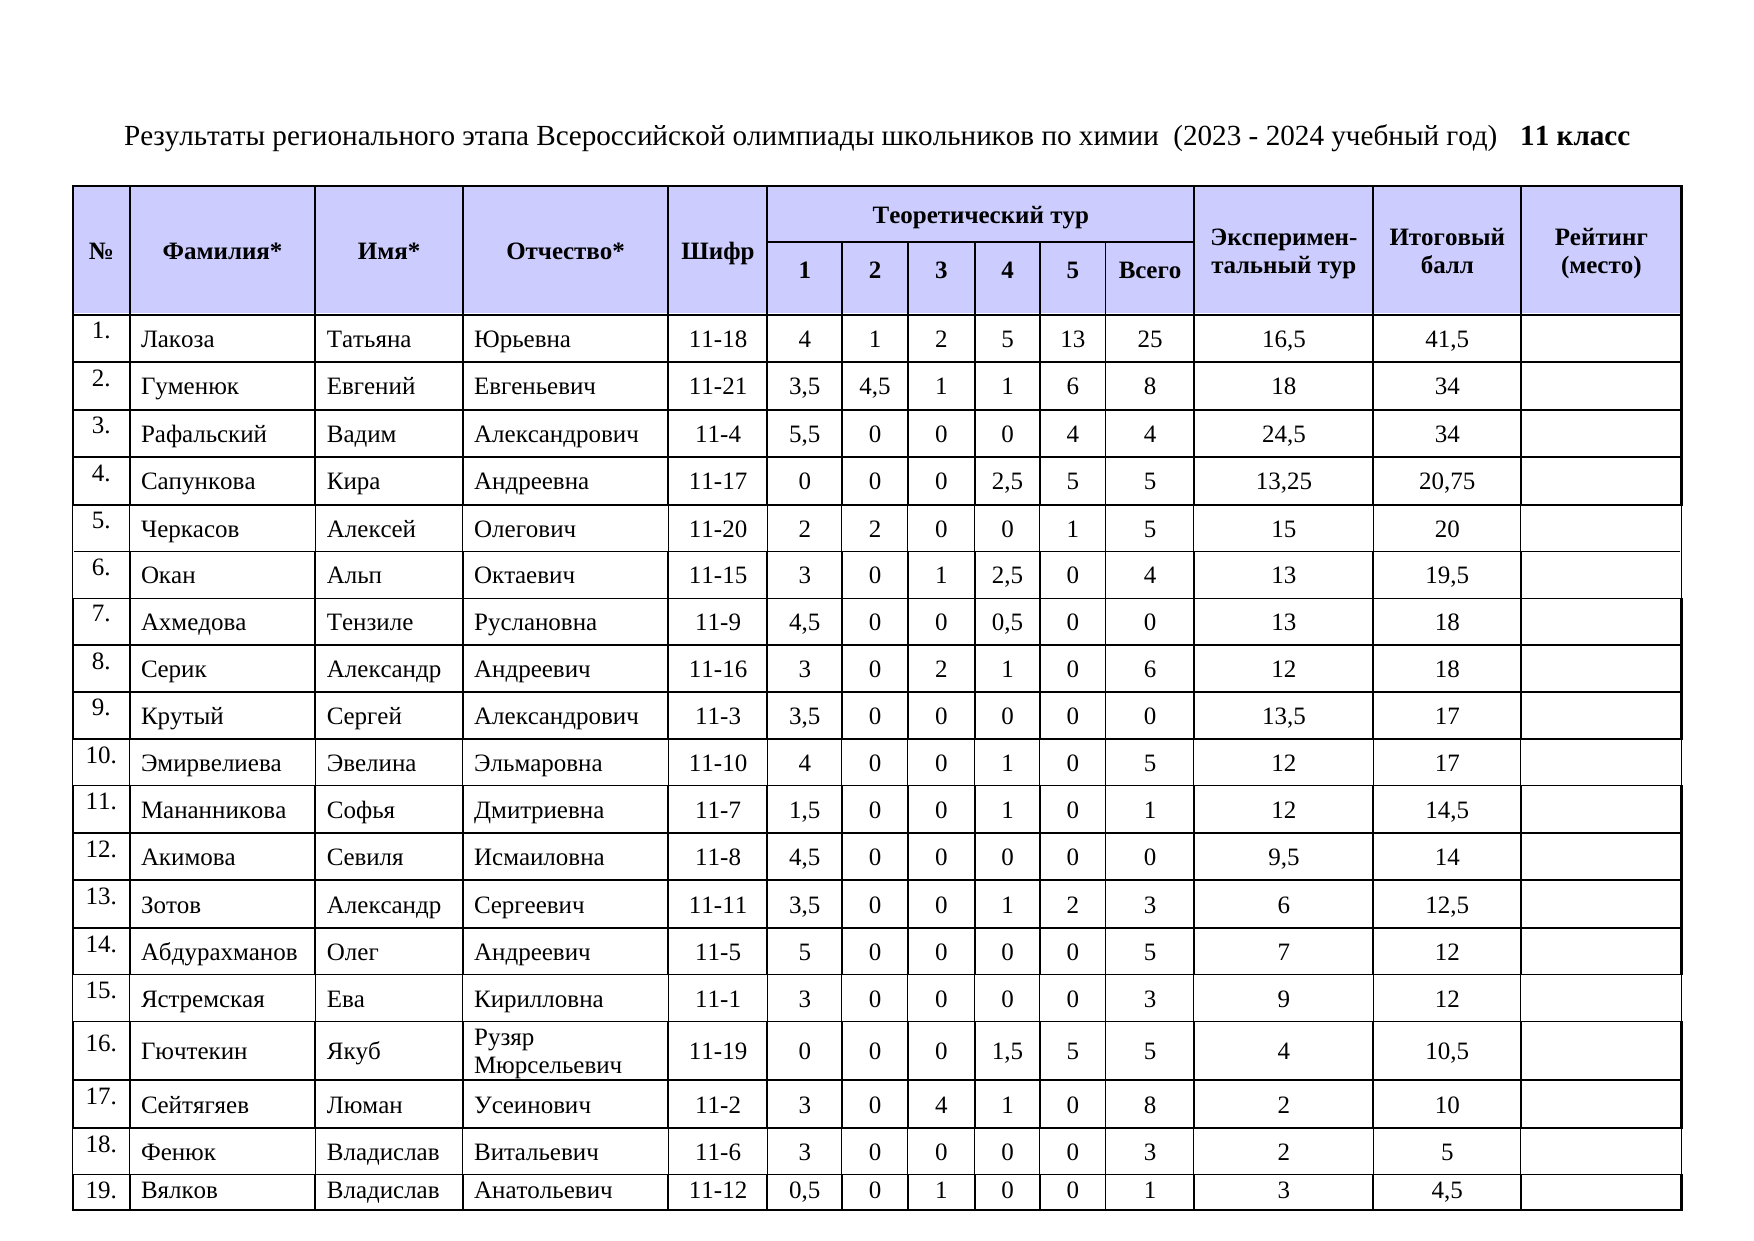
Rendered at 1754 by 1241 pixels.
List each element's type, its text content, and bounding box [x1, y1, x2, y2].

table_cell 0 [843, 929, 907, 974]
table_cell [1522, 316, 1680, 361]
table_cell 9,5 [1106, 411, 1193, 456]
table_cell Тензиле [316, 599, 462, 644]
table_cell 0 [975, 975, 1039, 1021]
table_cell 5. [73, 506, 129, 551]
table_cell 15. [73, 975, 129, 1021]
table_cell 20 [1374, 506, 1520, 551]
table_cell 0 [976, 1175, 1039, 1208]
table_cell 14 [1374, 834, 1520, 879]
table_cell Владислав [316, 1129, 462, 1174]
table_cell 0 [768, 1022, 841, 1079]
table_cell 1 [909, 552, 974, 597]
table_cell Софья [316, 786, 462, 832]
table_cell 11-2 [669, 1081, 766, 1127]
table_cell 4 [1041, 411, 1105, 456]
table_cell 0 [843, 552, 907, 597]
table_cell 0 [909, 693, 974, 738]
table_cell [1522, 1022, 1680, 1079]
table_cell 6 [1106, 646, 1193, 691]
table_cell 4 [1195, 1022, 1372, 1079]
table_cell 0 [976, 693, 1039, 738]
table_cell [1521, 975, 1681, 1021]
table_cell 10,5 [1374, 1022, 1520, 1079]
table_cell 8. [74, 646, 129, 691]
table_cell 11-18 [669, 316, 766, 361]
table_cell 11-16 [669, 646, 766, 691]
table_cell 13 [1195, 599, 1372, 644]
table_cell 11-5 [669, 929, 766, 974]
table_cell 2,5 [976, 552, 1039, 597]
table_cell 0 [909, 599, 974, 644]
table_cell 0 [768, 458, 841, 503]
table_cell Фенюк [130, 1129, 315, 1174]
table_cell 11-3 [669, 693, 766, 738]
table_cell Кирилловна [463, 975, 668, 1021]
table_cell 2 [909, 646, 974, 691]
table_cell Александр [316, 881, 462, 927]
table_cell [1522, 693, 1680, 738]
table_cell 6 [1195, 881, 1372, 927]
table_cell 0 [908, 975, 974, 1021]
table_cell 0 [842, 975, 907, 1021]
table_cell Юрьевна [464, 316, 667, 361]
table_cell Окан [131, 552, 314, 597]
table_cell [1522, 458, 1680, 503]
table_cell Акимова [131, 834, 314, 879]
table_cell 0 [843, 411, 907, 456]
table_cell 18 [1195, 363, 1372, 408]
table_cell 0,5 [976, 599, 1039, 644]
table_cell 24,5 [1195, 411, 1372, 456]
table_cell 9,5 [1195, 834, 1372, 879]
table_cell Витальевич [463, 1129, 668, 1174]
table_cell [1522, 834, 1680, 879]
table_cell 2 [843, 243, 907, 313]
table_header Отчество* [464, 187, 667, 313]
table_cell Рузяр Мюрсельевич [464, 1022, 667, 1079]
table_cell 17 [1374, 693, 1520, 738]
table_cell 7 [1195, 929, 1372, 974]
table_cell 4,5 [768, 834, 841, 879]
table_cell 11-1 [669, 975, 767, 1021]
table_cell 0 [976, 834, 1039, 879]
table_cell 11-4 [669, 411, 766, 456]
table_cell Сергей [316, 693, 462, 738]
table_cell 0 [843, 1175, 907, 1208]
table_header Итоговый балл [1374, 187, 1520, 313]
table_cell Сейтягяев [131, 1081, 314, 1127]
table_cell 17. [74, 1081, 129, 1127]
table_cell 4 [768, 316, 841, 361]
table_cell Черкасов [130, 506, 315, 551]
table_cell Люман [316, 1081, 462, 1127]
table_cell 2. [74, 363, 129, 408]
table_header Фамилия* [131, 187, 314, 313]
table_cell 4. [74, 458, 129, 503]
table_cell Исмаиловна [464, 834, 667, 879]
table_header Шифр [669, 187, 766, 313]
table_cell 1 [909, 1175, 974, 1208]
table_cell 0 [1040, 1129, 1105, 1174]
table_cell 17 [1374, 740, 1520, 785]
table_cell 11-12 [669, 1175, 766, 1208]
table_cell 1,5 [768, 786, 841, 832]
table_cell 19,5 [1374, 552, 1520, 597]
table_cell 4 [909, 1081, 974, 1127]
table_cell Всего [1106, 243, 1193, 313]
table_cell 6 [1041, 363, 1105, 408]
table_cell 1 [976, 1081, 1039, 1127]
table_cell 0 [1041, 786, 1105, 832]
table_cell 11-21 [669, 363, 766, 408]
table_cell 12 [1194, 740, 1373, 785]
table_cell Александр [316, 646, 462, 691]
table_cell [1522, 551, 1681, 597]
table_cell [1522, 786, 1680, 832]
table_cell 1 [1040, 506, 1105, 551]
table_cell Татьяна [316, 316, 462, 361]
table_cell Александрович [464, 411, 667, 456]
table_cell Вадим [316, 411, 462, 456]
table_cell 0 [1041, 693, 1105, 738]
table_cell Андреевич [464, 929, 667, 974]
table_cell 0 [843, 599, 907, 644]
table_cell 0 [909, 458, 974, 503]
table_cell Кира [316, 458, 462, 503]
table_cell Эмирвелиева [130, 740, 315, 785]
table_cell 5 [1106, 506, 1193, 551]
table_cell 5 [1041, 243, 1105, 313]
table_cell Сапункова [131, 458, 314, 503]
table_cell 6,5 [1106, 881, 1193, 927]
table_cell 0 [975, 506, 1039, 551]
table_cell 2 [842, 506, 907, 551]
table_cell 0 [843, 1022, 907, 1079]
table_cell 3 [768, 975, 841, 1021]
table_cell 0 [842, 740, 907, 785]
table_cell 18 [1374, 646, 1520, 691]
table_cell Лакоза [131, 316, 314, 361]
table_cell 18 [1374, 599, 1520, 644]
table_cell 41,5 [1374, 316, 1520, 361]
table_cell 12 [1374, 975, 1520, 1021]
table_cell 8 [1106, 1081, 1193, 1127]
table_cell 0 [843, 646, 907, 691]
table_cell 11-10 [669, 740, 767, 785]
table_cell [1522, 411, 1680, 456]
table_cell Алексей [316, 506, 462, 551]
table_cell 3,5 [768, 881, 841, 927]
table_cell [1522, 646, 1680, 691]
table_cell Октаевич [464, 552, 667, 597]
table_cell 11-8 [669, 834, 766, 879]
table_cell 11-19 [669, 1022, 766, 1079]
table_cell 3 [909, 243, 974, 313]
table_cell 0 [1041, 1081, 1105, 1127]
table_cell 0 [1041, 1175, 1105, 1208]
table_cell [1521, 506, 1681, 551]
table_cell Дмитриевна [464, 786, 667, 832]
table_cell [1522, 1175, 1680, 1208]
table_cell Евгений [316, 363, 462, 408]
table_cell 0,5 [768, 1175, 841, 1208]
table_cell Крутый [131, 693, 314, 738]
table_cell 5 [976, 316, 1039, 361]
table_cell Ахмедова [131, 599, 314, 644]
table_cell Владислав [316, 1175, 462, 1208]
table_cell 20,75 [1374, 458, 1520, 503]
table_cell 0 [909, 834, 974, 879]
table_cell 16. [74, 1022, 129, 1079]
table_cell 11-17 [669, 458, 766, 503]
table_cell 5 [1374, 1129, 1520, 1174]
table_cell 16 [1106, 363, 1193, 408]
table_cell 6. [73, 551, 129, 597]
table_cell 13. [74, 881, 129, 927]
table_cell 0 [843, 693, 907, 738]
table_cell 3 [1106, 975, 1193, 1021]
table_cell 0 [1041, 834, 1105, 879]
table_cell 0 [1041, 929, 1105, 974]
table_cell 16,5 [1195, 316, 1372, 361]
table_cell 3,5 [768, 693, 841, 738]
table_cell 7,5 [1106, 458, 1193, 503]
table_cell Андреевна [464, 458, 667, 503]
table_cell 0 [843, 834, 907, 879]
table_cell 18. [73, 1129, 129, 1174]
table_cell Якуб [316, 1022, 462, 1079]
table_cell 13 [1195, 552, 1372, 597]
table_cell 1 [909, 363, 974, 408]
table_cell 13,25 [1195, 458, 1372, 503]
table_cell 34 [1374, 411, 1520, 456]
table_header Теоретический тур [768, 187, 1193, 241]
table_cell 34 [1374, 363, 1520, 408]
table_cell 3. [74, 411, 129, 456]
table_cell Абдурахманов [131, 929, 314, 974]
table_cell Эльмаровна [463, 740, 668, 785]
table_cell 2,5 [1106, 786, 1193, 832]
table_header Имя* [316, 187, 462, 313]
table_cell 0 [1041, 646, 1105, 691]
table_cell 0 [908, 1129, 974, 1174]
table_cell 14. [74, 929, 129, 974]
table_cell 0 [843, 1081, 907, 1127]
table_cell 0 [909, 881, 974, 927]
table_cell Альп [316, 552, 462, 597]
table_cell 12 [1195, 646, 1372, 691]
table_cell 2 [1041, 881, 1105, 927]
table_cell 11-20 [669, 506, 767, 551]
table_cell 4,5 [1374, 1175, 1520, 1208]
table_cell 1 [976, 646, 1039, 691]
table_cell 12. [74, 834, 129, 879]
table_cell Севиля [316, 834, 462, 879]
table_cell 19. [74, 1175, 129, 1208]
table_cell 0 [909, 786, 974, 832]
table_cell 0 [975, 1129, 1039, 1174]
table_cell [1521, 1129, 1681, 1174]
table_cell 9 [1194, 975, 1373, 1021]
table_cell Ева [316, 975, 462, 1021]
table_cell Евгеньевич [464, 363, 667, 408]
table_cell Олег [316, 929, 462, 974]
table_header Экспериментальный тур [1195, 187, 1372, 313]
table_cell [1522, 881, 1680, 927]
table_cell 9. [74, 693, 129, 738]
table_cell 5 [1106, 740, 1193, 785]
table_cell 5 [1106, 599, 1193, 644]
table_cell [1521, 740, 1681, 785]
table_cell Олегович [463, 506, 668, 551]
table_cell Сергеевич [464, 881, 667, 927]
table_cell 6,5 [1106, 552, 1193, 597]
table_cell Александрович [464, 693, 667, 738]
text Результаты регионального этапа Всероссийской олимпиады школьников по химии (2023 - 2024 учебный год) 11 класс [29, 118, 1724, 152]
table_cell 5,5 [768, 411, 841, 456]
table_cell 1,5 [1106, 1175, 1193, 1208]
table_cell 5 [1041, 458, 1105, 503]
table_cell 0 [976, 411, 1039, 456]
table_cell 1 [976, 881, 1039, 927]
table_cell 0 [909, 1022, 974, 1079]
table_cell 4 [768, 740, 841, 785]
table_cell 11-15 [669, 552, 766, 597]
table_cell 2 [768, 506, 841, 551]
table_cell 4 [976, 243, 1039, 313]
table_cell 0 [843, 881, 907, 927]
table_cell 1 [768, 243, 841, 313]
table_cell 11. [74, 786, 129, 832]
table_cell Эвелина [316, 740, 462, 785]
table_cell 11-7 [669, 786, 766, 832]
table_cell 4,5 [843, 363, 907, 408]
table_cell 3 [768, 1129, 841, 1174]
table_cell 1 [975, 740, 1039, 785]
table_cell 10. [73, 740, 129, 785]
table_cell 3 [768, 646, 841, 691]
table_cell 12,5 [1374, 881, 1520, 927]
table_cell 0 [909, 929, 974, 974]
table_cell 2,5 [976, 458, 1039, 503]
table_cell 4,5 [1106, 834, 1193, 879]
table_cell 3 [1195, 1175, 1372, 1208]
table_cell [1522, 363, 1680, 408]
table_cell 7. [74, 599, 129, 644]
table_header Рейтинг (место) [1522, 187, 1680, 313]
table_cell 2 [1195, 1081, 1372, 1127]
table_cell 0 [843, 458, 907, 503]
table_cell 0 [908, 506, 974, 551]
table_cell 1 [976, 363, 1039, 408]
table_cell 11-11 [669, 881, 766, 927]
table_cell 3,5 [768, 363, 841, 408]
table_cell 15 [1194, 506, 1373, 551]
table_cell Гуменюк [131, 363, 314, 408]
table_cell 14,5 [1374, 786, 1520, 832]
table_cell Мананникова [131, 786, 314, 832]
table_cell Усеинович [464, 1081, 667, 1127]
table_cell Руслановна [464, 599, 667, 644]
table_cell Серик [131, 646, 314, 691]
table_cell 12 [1195, 786, 1372, 832]
table_header № [74, 187, 129, 313]
table_cell 3 [1106, 1129, 1193, 1174]
table_cell 5 [1106, 929, 1193, 974]
table_cell 4,5 [768, 599, 841, 644]
table_cell Вялков [131, 1175, 314, 1208]
table_cell 11-6 [669, 1129, 767, 1174]
table_cell 13,5 [1195, 693, 1372, 738]
table_cell 1. [74, 316, 129, 361]
table_cell 3,5 [1106, 693, 1193, 738]
table_cell 0 [843, 786, 907, 832]
table_cell 3 [768, 552, 841, 597]
table_cell 0 [1040, 975, 1105, 1021]
table_cell 25 [1106, 316, 1193, 361]
table_cell 6,5 [1106, 1022, 1193, 1079]
table_cell Рафальский [131, 411, 314, 456]
table_cell Зотов [131, 881, 314, 927]
table_cell [1522, 1081, 1680, 1127]
table_cell 1,5 [976, 1022, 1039, 1079]
table_cell 10 [1374, 1081, 1520, 1127]
table_cell Андреевич [464, 646, 667, 691]
table_cell Анатольевич [464, 1175, 667, 1208]
table_cell 3 [768, 1081, 841, 1127]
table_cell 0 [909, 411, 974, 456]
table_cell 0 [1041, 552, 1105, 597]
table_cell 0 [908, 740, 974, 785]
table_cell 5 [768, 929, 841, 974]
table_cell 12 [1374, 929, 1520, 974]
table_cell 2 [909, 316, 974, 361]
table_cell 2 [1194, 1129, 1373, 1174]
table_cell 11-9 [669, 599, 766, 644]
table_cell Гючтекин [131, 1022, 314, 1079]
table_cell 0 [1041, 599, 1105, 644]
table_cell 0 [1040, 740, 1105, 785]
table_cell [1522, 599, 1680, 644]
table_cell 1 [843, 316, 907, 361]
table_cell [1522, 929, 1680, 974]
table_cell 1 [976, 786, 1039, 832]
table_cell Ястремская [130, 975, 315, 1021]
table_cell 0 [842, 1129, 907, 1174]
table_cell 5 [1041, 1022, 1105, 1079]
table_cell 0 [976, 929, 1039, 974]
table_cell 13 [1041, 316, 1105, 361]
